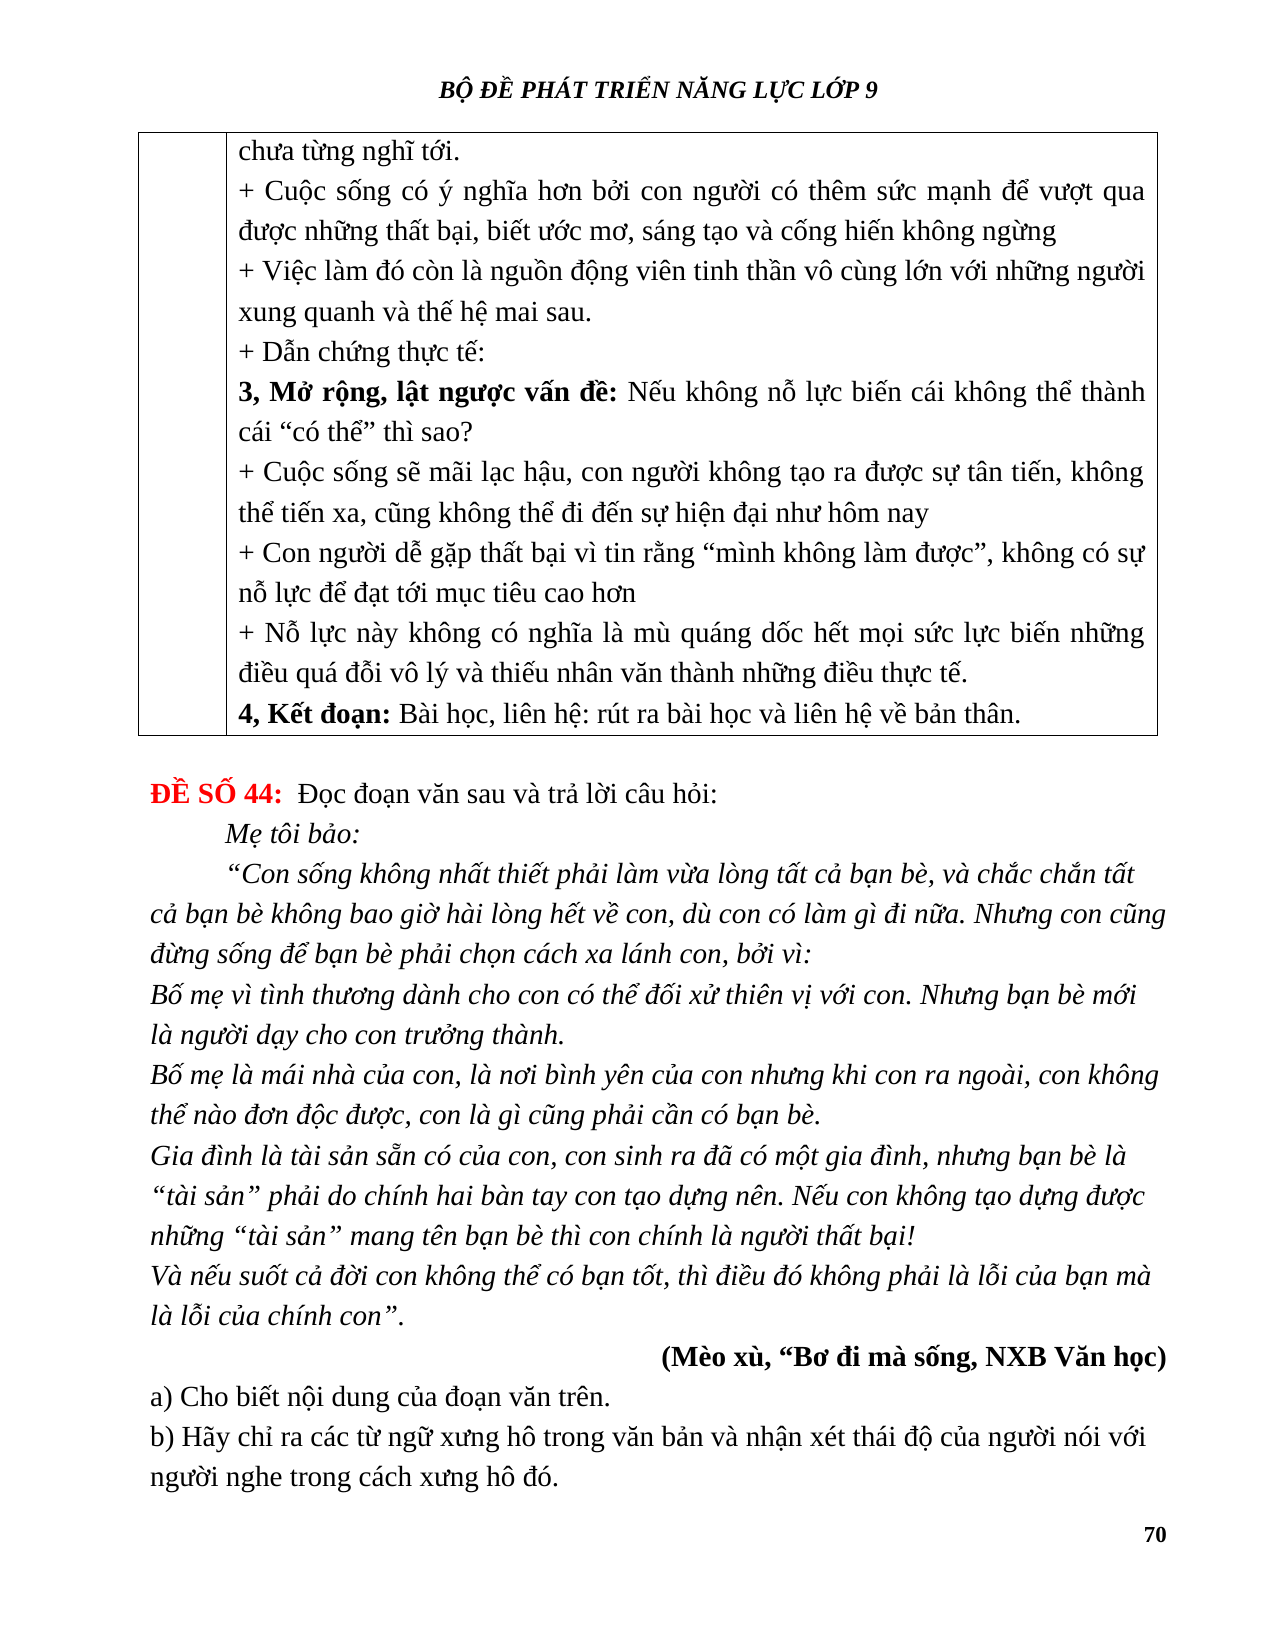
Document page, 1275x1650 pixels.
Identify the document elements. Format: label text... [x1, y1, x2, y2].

text b) Hãy chỉ ra các từ ngữ xưng hô trong văn bản và nhận xét thái độ của người nói với người nghe trong cách xưng hô đó. [150, 1419, 1167, 1493]
text ĐỀ SỐ 44: Đọc đoạn văn sau và trả lời câu hỏi: [150, 776, 1167, 809]
text Bố mẹ là mái nhà của con, là nơi bình yên của con nhưng khi con ra ngoài, con không thể nào đơn độc được, con là gì cũng phải cần có bạn bè. [150, 1057, 1167, 1131]
text Và nếu suốt cả đời con không thể có bạn tốt, thì điều đó không phải là lỗi của bạn mà là lỗi của chính con”. [150, 1258, 1167, 1332]
text a) Cho biết nội dung của đoạn văn trên. [150, 1379, 1167, 1412]
text Gia đình là tài sản sẵn có của con, con sinh ra đã có một gia đình, nhưng bạn bè là “tài sản” phải do chính hai bàn tay con tạo dựng nên. Nếu con không tạo dựng được những “tài sản” mang tên bạn bè thì con chính là người thất bại! [150, 1138, 1167, 1252]
text Bố mẹ vì tình thương dành cho con có thể đối xử thiên vị với con. Nhưng bạn bè mới là người dạy cho con trưởng thành. [150, 977, 1167, 1051]
text “Con sống không nhất thiết phải làm vừa lòng tất cả bạn bè, và chắc chắn tất cả bạn bè không bao giờ hài lòng hết về con, dù con có làm gì đi nữa. Nhưng con cũng đừng sống để bạn bè phải chọn cách xa lánh con, bởi vì: [150, 856, 1167, 970]
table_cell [227, 133, 1157, 734]
text Mẹ tôi bảo: [150, 816, 1167, 849]
text (Mèo xù, “Bơ đi mà sống, NXB Văn học) [150, 1339, 1167, 1372]
